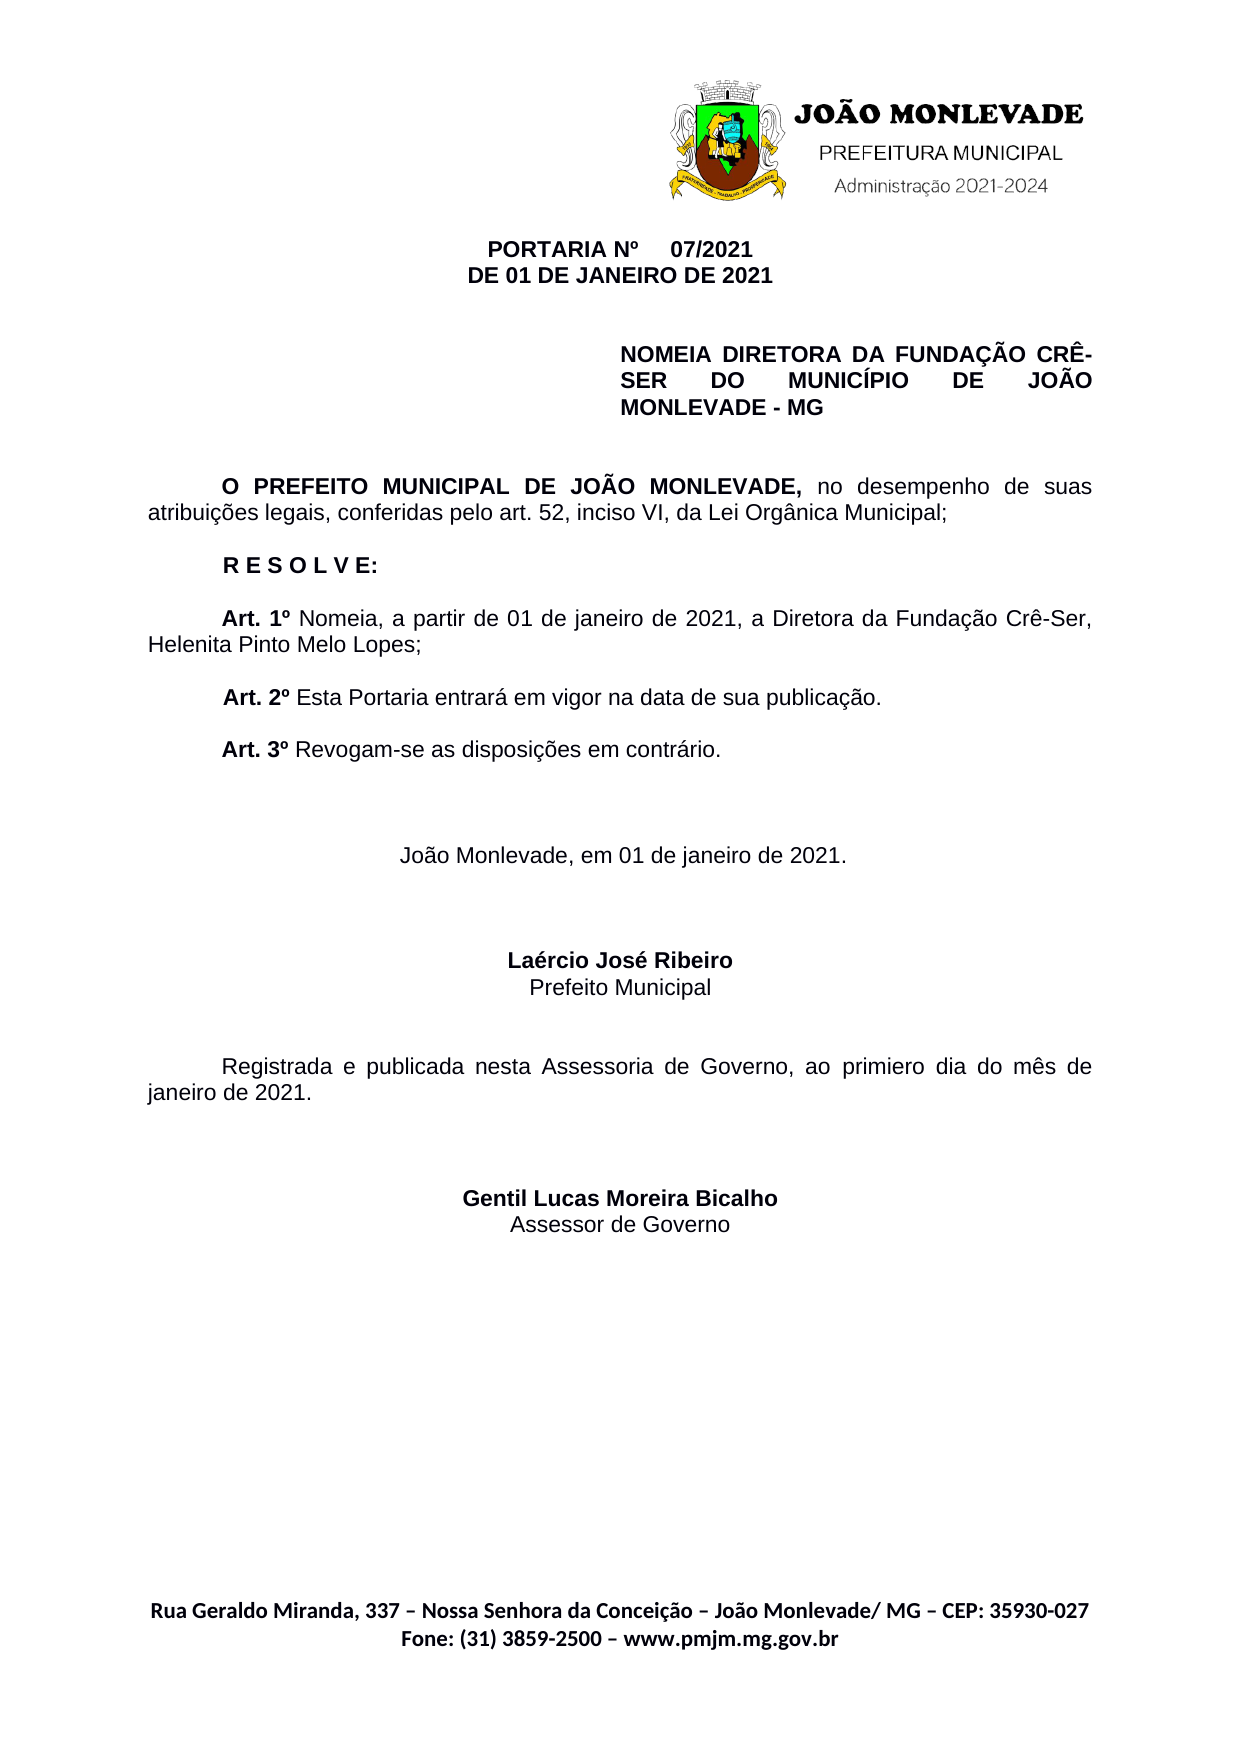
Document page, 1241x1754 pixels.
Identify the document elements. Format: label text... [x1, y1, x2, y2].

text Art. 2º Esta Portaria entrará em vigor na data de sua publicação. [148, 684, 1092, 710]
text DE 01 DE JANEIRO DE 2021 [148, 262, 1092, 288]
text PORTARIA Nº 07/2021 [148, 236, 1092, 262]
text NOMEIA DIRETORA DA FUNDAÇÃO CRÊ-SER DO MUNICÍPIO DE JOÃO MONLEVADE - MG [620, 341, 1092, 420]
text Gentil Lucas Moreira Bicalho [148, 1184, 1092, 1211]
text O PREFEITO MUNICIPAL DE JOÃO MONLEVADE, no desempenho de suas atribuições legais, conferidas pelo art. 52, inciso VI, da Lei Orgânica Municipal; [148, 473, 1092, 526]
picture [662, 73, 1093, 208]
text Art. 3º Revogam-se as disposições em contrário. [148, 736, 1092, 763]
text Prefeito Municipal [148, 974, 1092, 1000]
text Laércio José Ribeiro [148, 947, 1092, 974]
text Assessor de Governo [148, 1211, 1092, 1237]
text Registrada e publicada nesta Assessoria de Governo, ao primiero dia do mês de janeiro de 2021. [148, 1053, 1092, 1105]
text Art. 1º Nomeia, a partir de 01 de janeiro de 2021, a Diretora da Fundação Crê-Ser, Helenita Pinto Melo Lopes; [148, 605, 1092, 657]
text R E S O L V E: [148, 552, 1092, 578]
text João Monlevade, em 01 de janeiro de 2021. [148, 842, 1092, 868]
